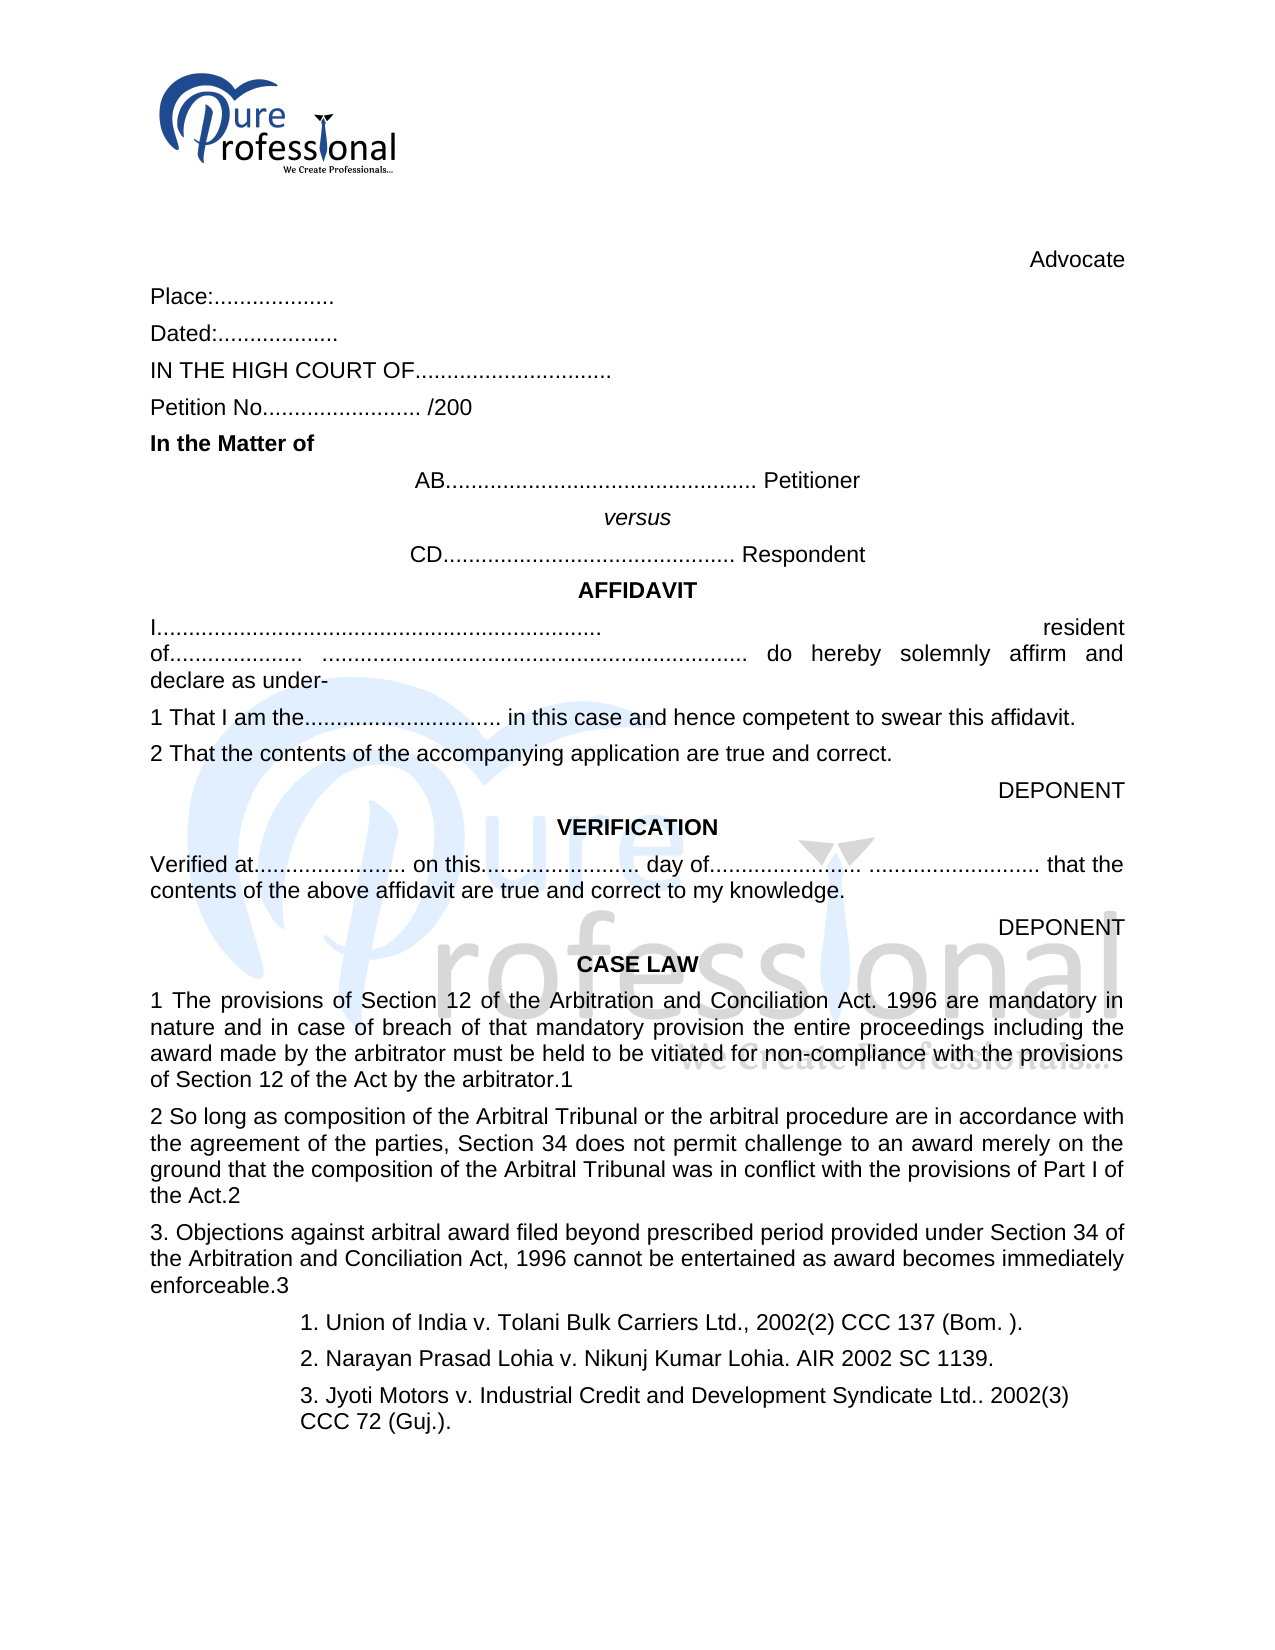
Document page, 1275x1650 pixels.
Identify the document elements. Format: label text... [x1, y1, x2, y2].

text 2 So long as composition of the Arbitral Tribunal or the arbitral procedure are in accordance with the agreement of the parties, Section 34 does not permit challenge to an award merely on the ground that the composition of the Arbitral Tribunal was in conflict with the provisions of Part I of the Act.2 [150, 1103, 1125, 1208]
text 1. Union of India v. Tolani Bulk Carriers Ltd., 2002(2) CCC 137 (Bom. ). [300, 1308, 1125, 1335]
text CASE LAW [150, 951, 1125, 977]
text AFFIDAVIT [150, 577, 1125, 604]
text 2 That the contents of the accompanying application are true and correct. [150, 740, 1125, 767]
text versus [150, 504, 1125, 530]
text DEPONENT [150, 914, 1125, 940]
text 1 The provisions of Section 12 of the Arbitration and Conciliation Act. 1996 are mandatory in nature and in case of breach of that mandatory provision the entire proceedings including the award made by the arbitrator must be held to be vitiated for non-compliance with the provisions of Section 12 of the Act by the arbitrator.1 [150, 987, 1125, 1093]
text 3. Jyoti Motors v. Industrial Credit and Development Syndicate Ltd.. 2002(3) CCC 72 (Guj.). [300, 1382, 1125, 1435]
text VERIFICATION [150, 814, 1125, 840]
text 1 That I am the............................... in this case and hence competent to swear this affidavit. [150, 703, 1125, 730]
text In the Matter of [150, 430, 1125, 457]
text AB................................................. Petitioner [150, 467, 1125, 493]
text Place:................... [150, 283, 1125, 309]
text IN THE HIGH COURT OF............................... [150, 357, 1125, 383]
text DEPONENT [150, 777, 1125, 803]
picture [150, 0, 397, 247]
text Dated:................... [150, 320, 1125, 346]
text I...................................................................... resident of..................... ................................................................... do hereby solemnly affirm and declare as under- [150, 614, 1125, 693]
text 2. Narayan Prasad Lohia v. Nikunj Kumar Lohia. AIR 2002 SC 1139. [300, 1345, 1125, 1372]
text Petition No......................... /200 [150, 393, 1125, 420]
text 3. Objections against arbitral award filed beyond prescribed period provided under Section 34 of the Arbitration and Conciliation Act, 1996 cannot be entertained as award becomes immediately enforceable.3 [150, 1219, 1125, 1298]
text Advocate [150, 246, 1125, 273]
text Verified at........................ on this......................... day of........................ ........................... that the contents of the above affidavit are true and correct to my knowledge. [150, 851, 1125, 903]
text CD.............................................. Respondent [150, 541, 1125, 567]
